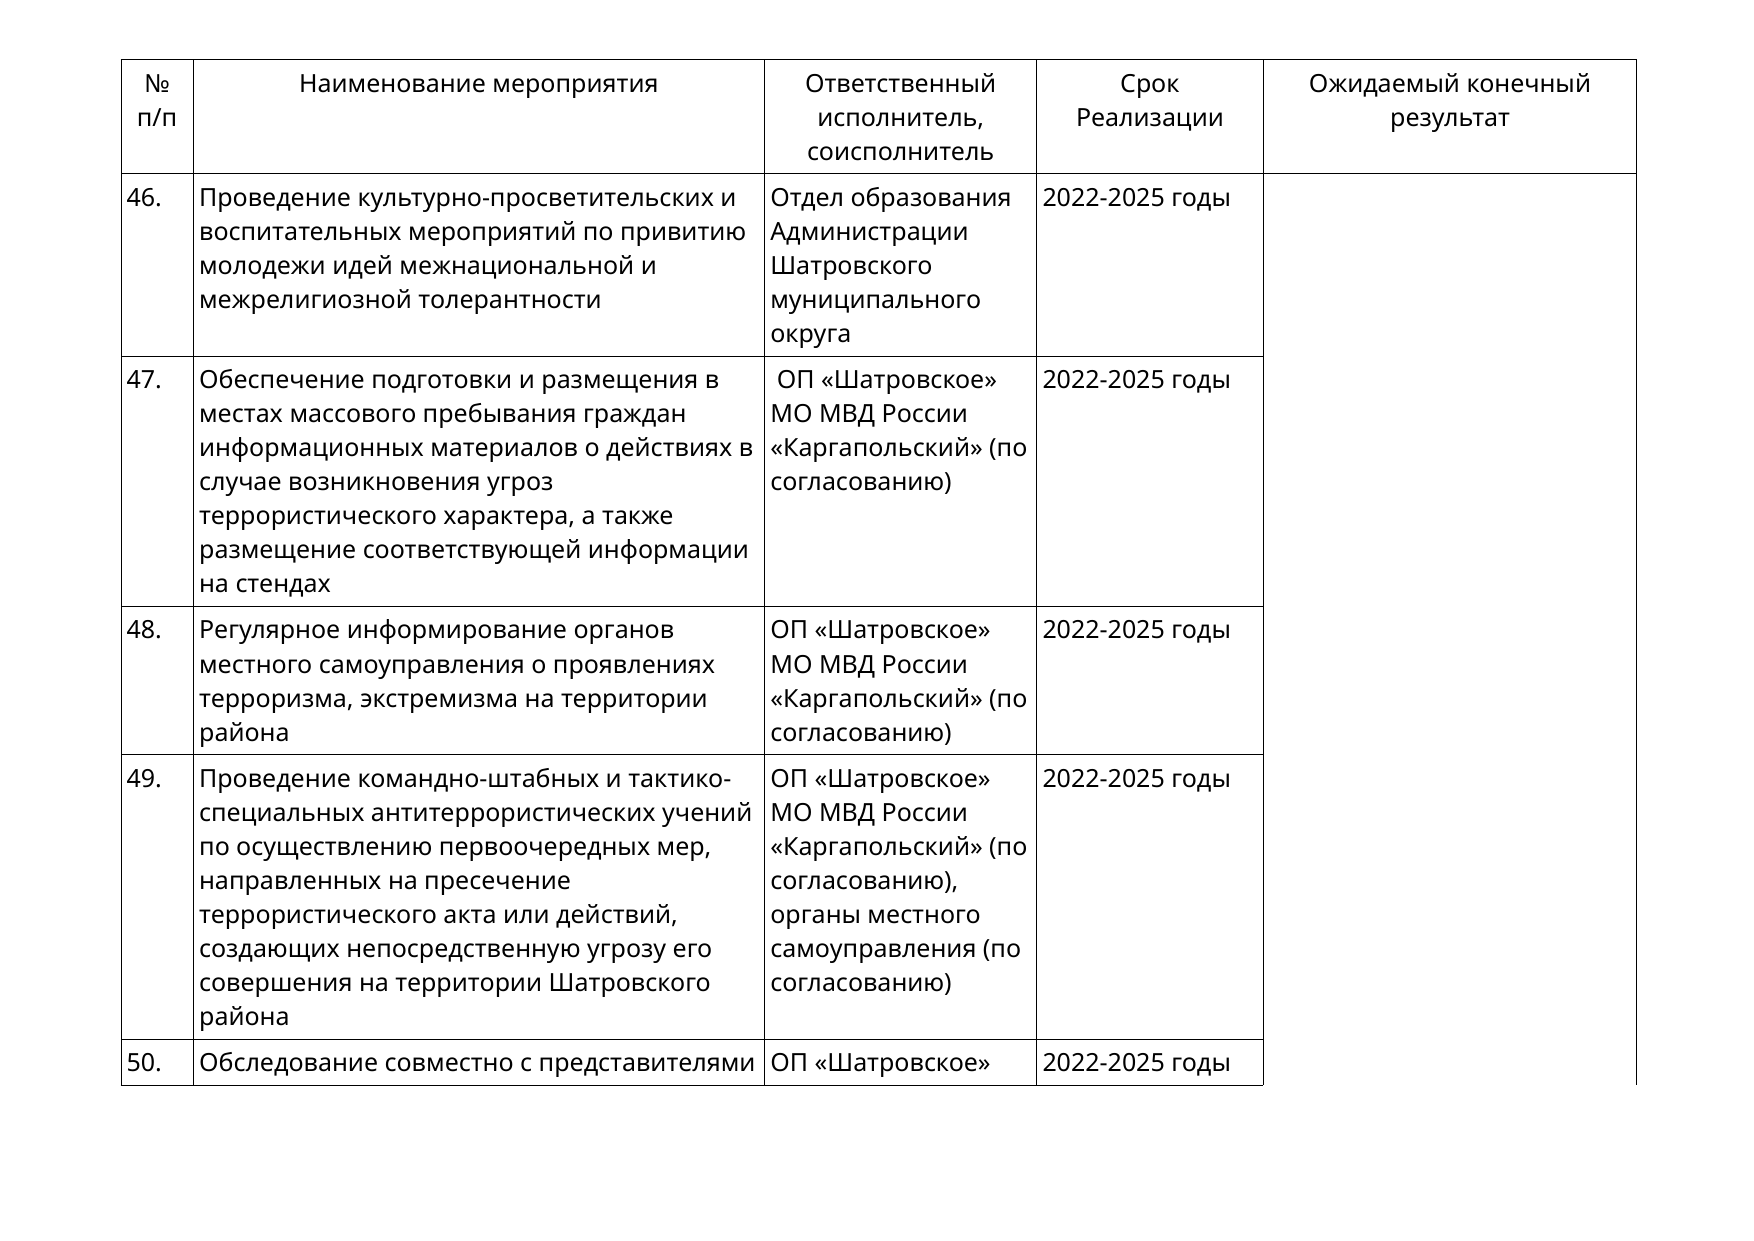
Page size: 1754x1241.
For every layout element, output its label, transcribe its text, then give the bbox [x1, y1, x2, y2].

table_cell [194, 1040, 764, 1085]
table_cell 2022-2025 годы [1037, 607, 1263, 754]
table_cell Проведение культурно-просветительских и воспитательных мероприятий по привитию молодежи идей межнациональной и межрелигиозной толерантности [194, 174, 764, 356]
table_header Ответственный исполнитель, соисполнитель [765, 60, 1036, 173]
table_cell 2022-2025 годы [1037, 357, 1263, 606]
table_cell Проведение командно-штабных и тактико-специальных антитеррористических учений по осуществлению первоочередных мер, направленных на пресечение террористического акта или действий, создающих непосредственную угрозу его совершения на территории Шатровского района [194, 755, 764, 1039]
table_cell ОП «Шатровское» МО МВД России «Каргапольский» (по согласованию) [765, 357, 1036, 606]
table_cell 2022-2025 годы [1037, 174, 1263, 356]
table_cell 48. [122, 607, 193, 754]
table_header № п/п [122, 60, 193, 173]
table_header Ожидаемый конечный результат [1264, 60, 1636, 173]
table_header Срок Реализации [1037, 60, 1263, 173]
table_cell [765, 1040, 1036, 1085]
table_cell 49. [122, 755, 193, 1039]
table_cell Регулярное информирование органов местного самоуправления о проявлениях терроризма, экстремизма на территории района [194, 607, 764, 754]
table_header Наименование мероприятия [194, 60, 764, 173]
table_cell ОП «Шатровское» МО МВД России «Каргапольский» (по согласованию), органы местного самоуправления (по согласованию) [765, 755, 1036, 1039]
table_cell ОП «Шатровское» МО МВД России «Каргапольский» (по согласованию) [765, 607, 1036, 754]
table_cell 2022-2025 годы [1037, 755, 1263, 1039]
table_cell 47. [122, 357, 193, 606]
table_cell 50. [122, 1040, 193, 1085]
table_cell 46. [122, 174, 193, 356]
table_cell 2022-2025 годы [1037, 1040, 1263, 1085]
table_cell Отдел образования Администрации Шатровского муниципального округа [765, 174, 1036, 356]
table_cell Обеспечение подготовки и размещения в местах массового пребывания граждан информационных материалов о действиях в случае возникновения угроз террористического характера, а также размещение соответствующей информации на стендах [194, 357, 764, 606]
